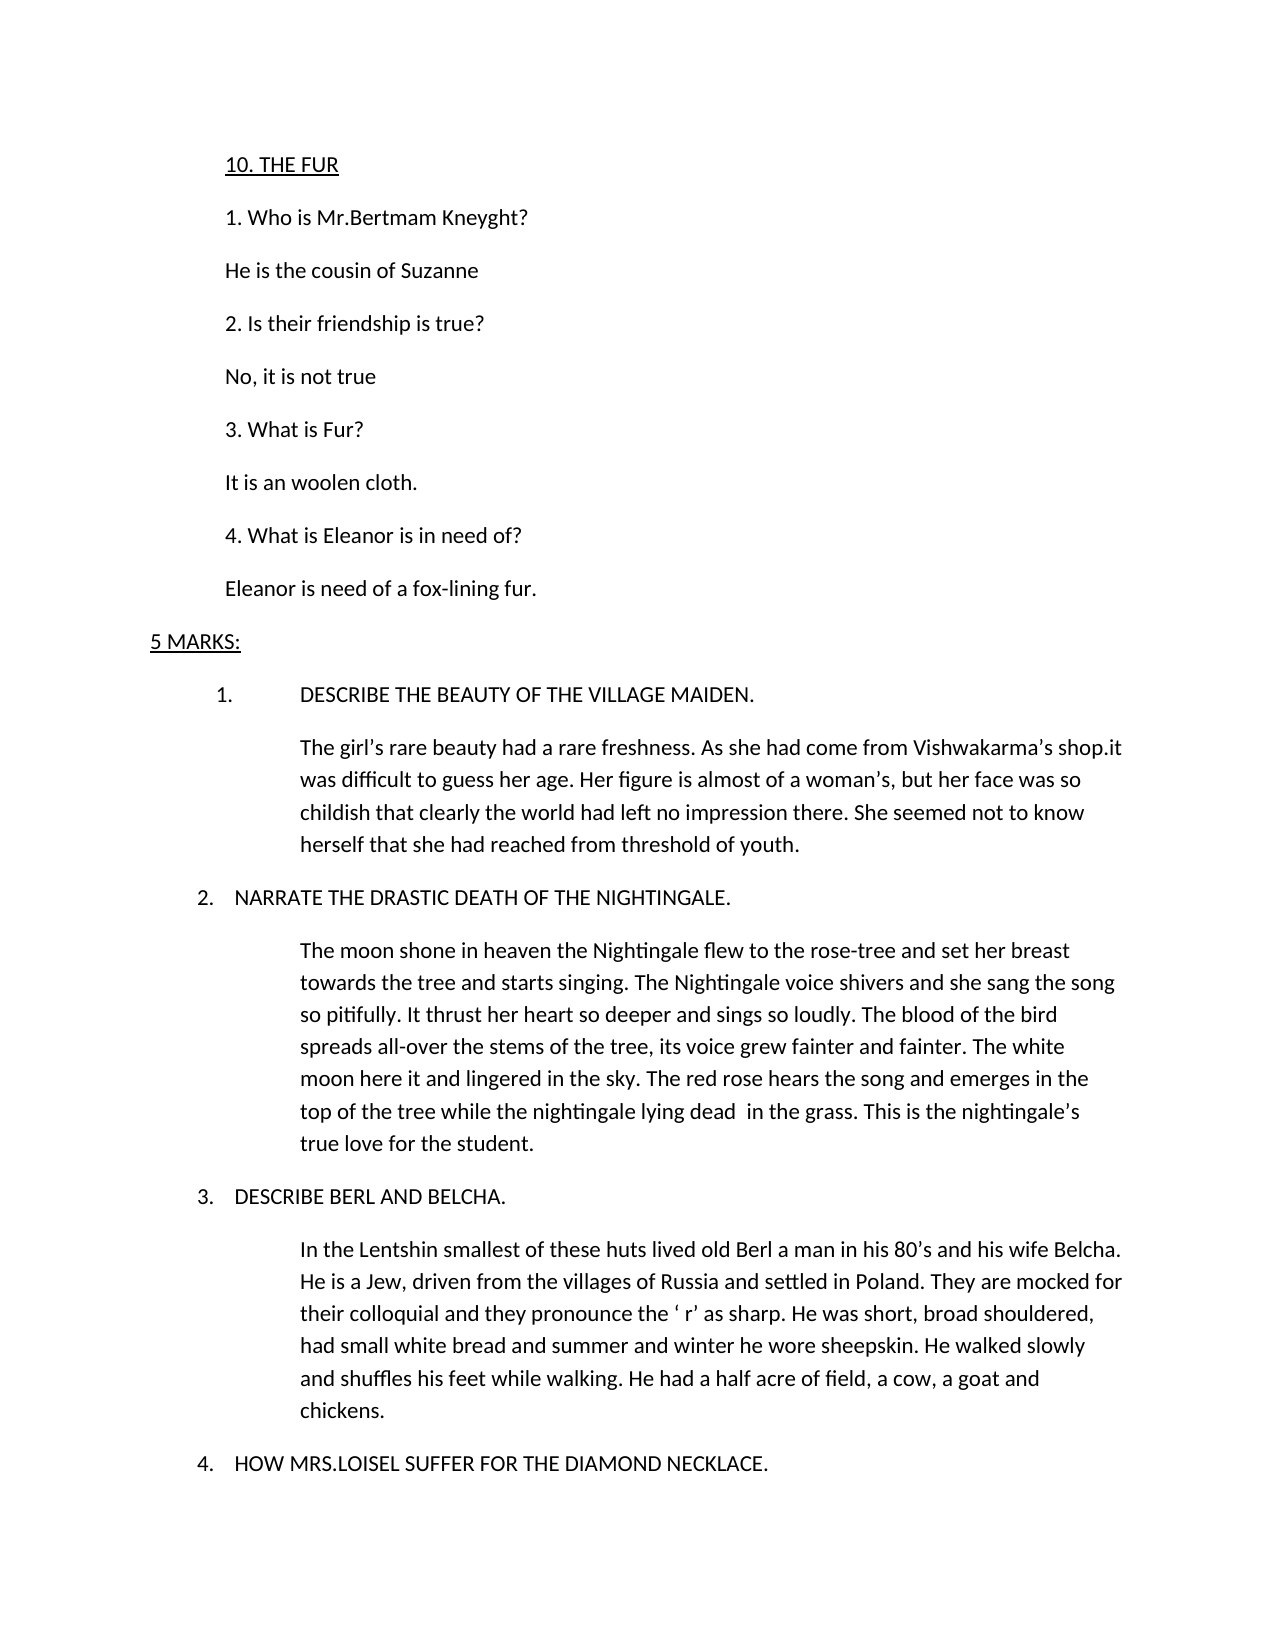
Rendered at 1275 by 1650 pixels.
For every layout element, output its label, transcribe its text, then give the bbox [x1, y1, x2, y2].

text 2. Is their friendship is true? [187, 309, 1125, 337]
text It is an woolen cloth. [150, 468, 1125, 496]
text 4. What is Eleanor is in need of? [150, 521, 1125, 549]
text In the Lentshin smallest of these huts lived old Berl a man in his 80’s and his wife Belcha. He is a Jew, driven from the villages of Russia and settled in Poland. They are mocked for their colloquial and they pronounce the ‘ r’ as sharp. He was short, broad shouldered, had small white bread and summer and winter he wore sheepskin. He walked slowly and shuffles his feet while walking. He had a half acre of field, a cow, a goat and chickens. [300, 1235, 1125, 1424]
text 1. Who is Mr.Bertmam Kneyght? [187, 203, 1125, 231]
text Eleanor is need of a fox-lining fur. [150, 574, 1125, 602]
text No, it is not true [187, 362, 1125, 390]
list DESCRIBE BERL AND BELCHA. [197, 1182, 1125, 1210]
text 10. THE FUR [187, 150, 1125, 178]
list DESCRIBE THE BEAUTY OF THE VILLAGE MAIDEN. [216, 680, 1125, 708]
text The girl’s rare beauty had a rare freshness. As she had come from Vishwakarma’s shop.it was difficult to guess her age. Her figure is almost of a woman’s, but her face was so childish that clearly the world had left no impression there. She seemed not to know herself that she had reached from threshold of youth. [300, 733, 1125, 858]
text The moon shone in heaven the Nightingale flew to the rose-tree and set her breast towards the tree and starts singing. The Nightingale voice shivers and she sang the song so pitifully. It thrust her heart so deeper and sings so loudly. The blood of the bird spreads all-over the stems of the tree, its voice grew fainter and fainter. The white moon here it and lingered in the sky. The red rose hears the song and emerges in the top of the tree while the nightingale lying dead in the grass. This is the nightingale’s true love for the student. [300, 936, 1125, 1157]
list NARRATE THE DRASTIC DEATH OF THE NIGHTINGALE. [197, 883, 1125, 911]
text 3. What is Fur? [187, 415, 1125, 443]
text He is the cousin of Suzanne [187, 256, 1125, 284]
text 5 MARKS: [150, 627, 1125, 655]
list HOW MRS.LOISEL SUFFER FOR THE DIAMOND NECKLACE. [197, 1449, 1125, 1477]
